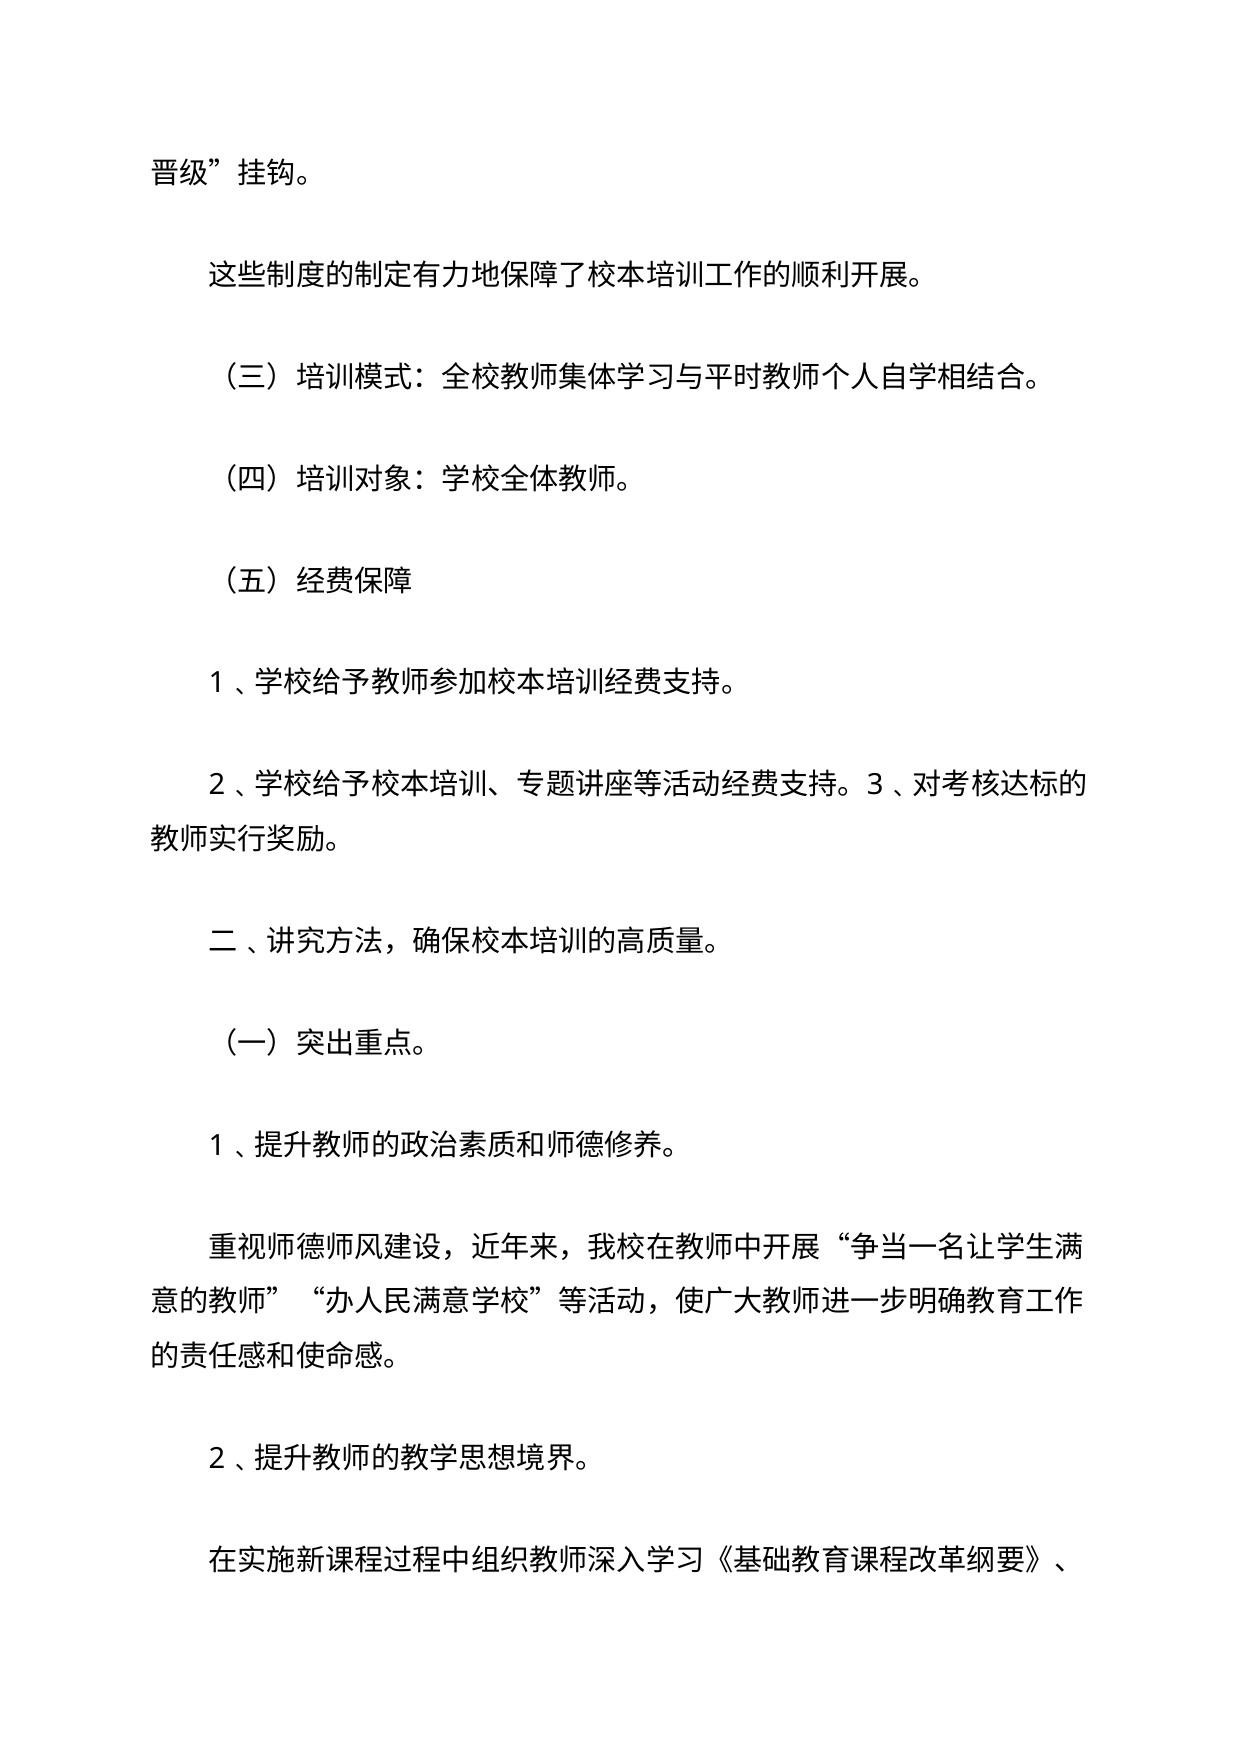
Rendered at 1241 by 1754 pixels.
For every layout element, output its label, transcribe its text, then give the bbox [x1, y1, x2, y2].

text 1﹑学校给予教师参加校本培训经费支持。 [150, 659, 1090, 701]
text （四）培训对象：学校全体教师。 [150, 455, 1090, 498]
text 2﹑学校给予校本培训、专题讲座等活动经费支持。3﹑对考核达标的教师实行奖励。 [150, 761, 1090, 858]
text 这些制度的制定有力地保障了校本培训工作的顺利开展。 [150, 252, 1090, 294]
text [150, 1537, 1090, 1579]
text 1﹑提升教师的政治素质和师德修养。 [150, 1121, 1090, 1163]
text （五）经费保障 [150, 557, 1090, 599]
text 2﹑提升教师的教学思想境界。 [150, 1435, 1090, 1477]
text （三）培训模式：全校教师集体学习与平时教师个人自学相结合。 [150, 353, 1090, 396]
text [150, 150, 1090, 192]
text 重视师德师风建设，近年来，我校在教师中开展“争当一名让学生满意的教师”“办人民满意学校”等活动，使广大教师进一步明确教育工作的责任感和使命感。 [150, 1223, 1090, 1375]
text （一）突出重点。 [150, 1019, 1090, 1062]
text 二﹑讲究方法，确保校本培训的高质量。 [150, 918, 1090, 960]
